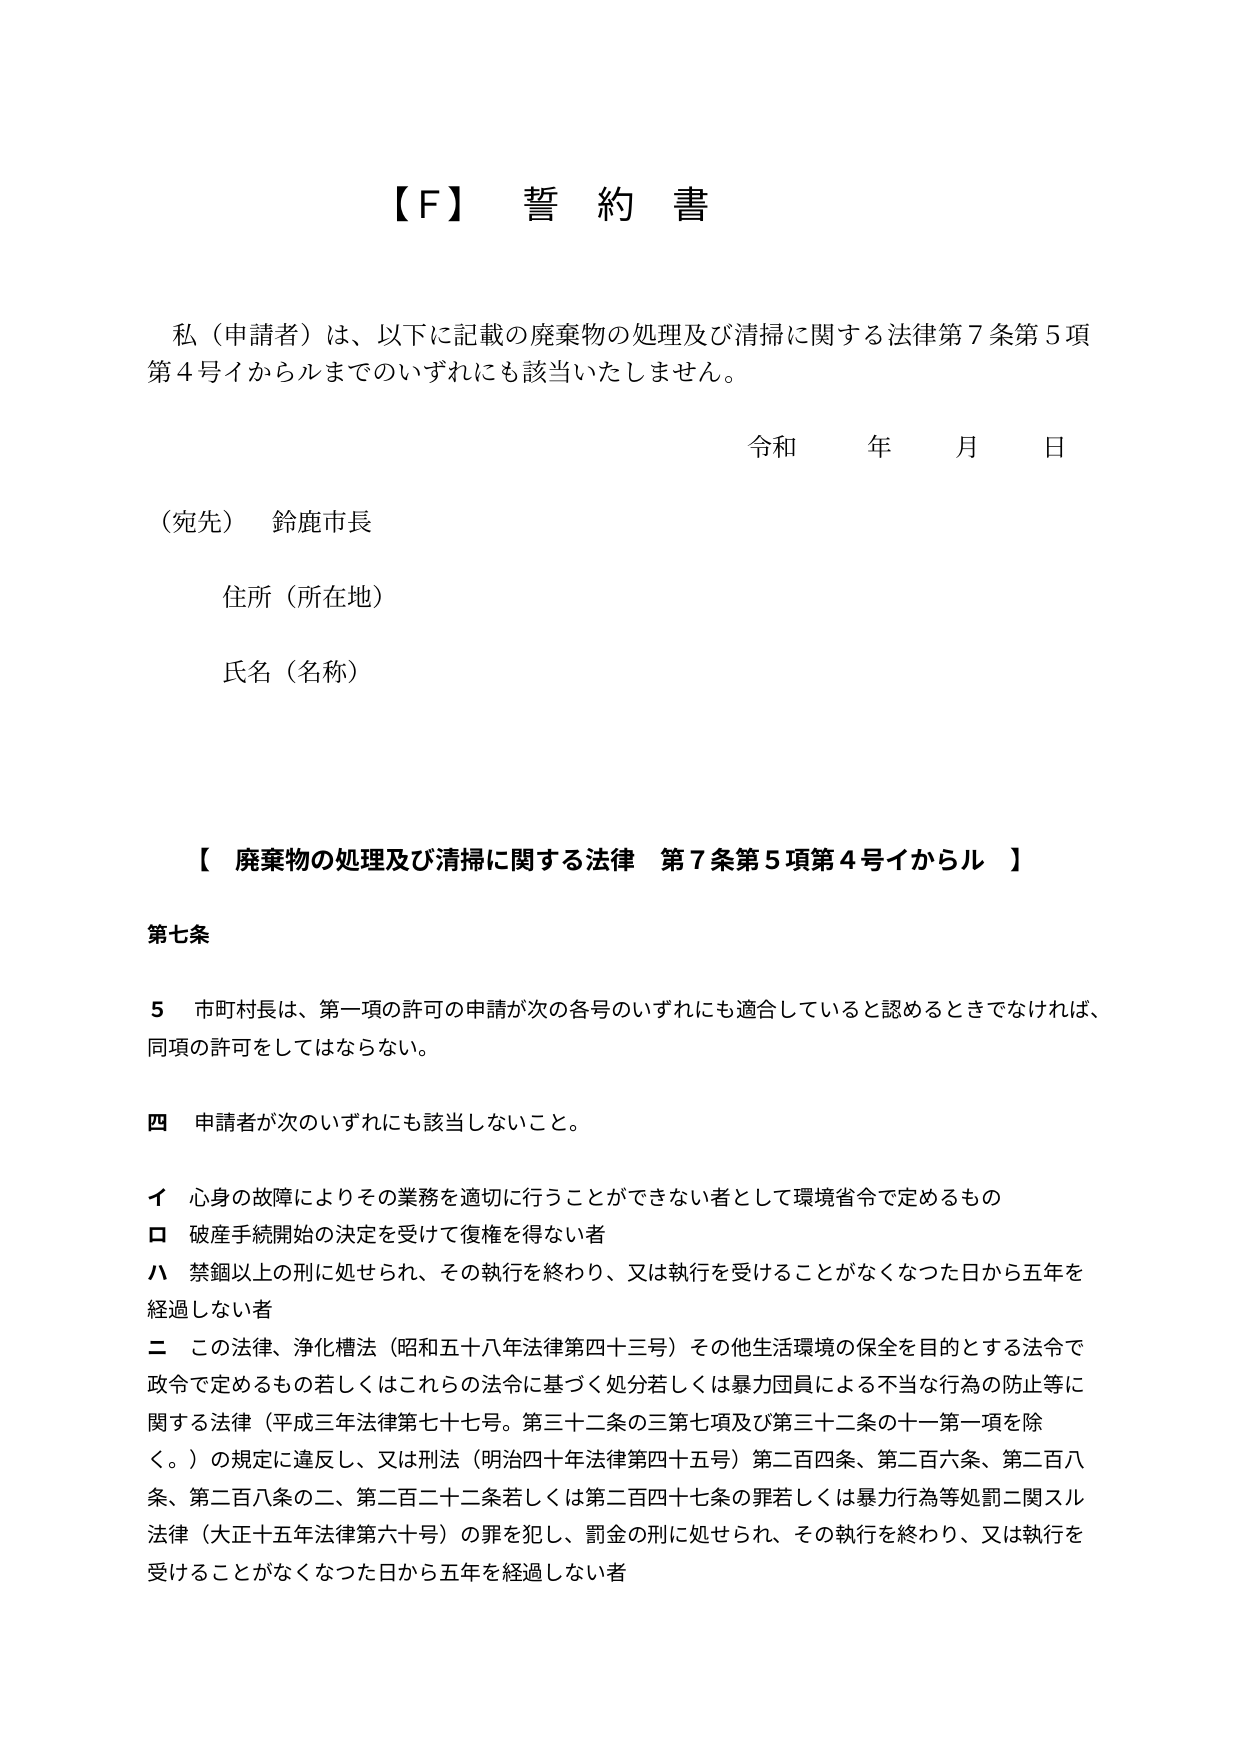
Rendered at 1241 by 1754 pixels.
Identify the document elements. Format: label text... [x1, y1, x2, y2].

text 四 申請者が次のいずれにも該当しないこと。 [148, 1102, 1092, 1140]
text （宛先） 鈴鹿市長 [148, 502, 1092, 540]
text ５ 市町村長は、第一項の許可の申請が次の各号のいずれにも適合していると認めるときでなければ、同項の許可をしてはならない。 [148, 990, 1092, 1065]
list 【 廃棄物の処理及び清掃に関する法律 第７条第５項第４号イからル 】 [185, 840, 1092, 877]
text ハ 禁錮以上の刑に処せられ、その執行を終わり、又は執行を受けることがなくなつた日から五年を経過しない者 [148, 1252, 1092, 1327]
text 第七条 [148, 915, 1092, 952]
text 氏名（名称） [148, 652, 1052, 690]
text 【Ｆ】 誓 約 書 [148, 165, 1092, 240]
text イ 心身の故障によりその業務を適切に行うことができない者として環境省令で定めるもの [148, 1177, 1092, 1215]
text ニ この法律、浄化槽法（昭和五十八年法律第四十三号）その他生活環境の保全を目的とする法令で政令で定めるもの若しくはこれらの法令に基づく処分若しくは暴力団員による不当な行為の防止等に関する法律（平成三年法律第七十七号。第三十二条の三第七項及び第三十二条の十一第一項を除く。）の規定に違反し、又は刑法（明治四十年法律第四十五号）第二百四条、第二百六条、第二百八条、第二百八条の二、第二百二十二条若しくは第二百四十七条の罪若しくは暴力行為等処罰ニ関スル法律（大正十五年法律第六十号）の罪を犯し、罰金の刑に処せられ、その執行を終わり、又は執行を受けることがなくなつた日から五年を経過しない者 [148, 1327, 1092, 1590]
text 私（申請者）は、以下に記載の廃棄物の処理及び清掃に関する法律第７条第５項第４号イからルまでのいずれにも該当いたしません。 [148, 315, 1092, 390]
text 住所（所在地） [148, 577, 1052, 615]
text ロ 破産手続開始の決定を受けて復権を得ない者 [148, 1215, 1092, 1252]
text 令和 年 月 日 [148, 427, 1067, 465]
